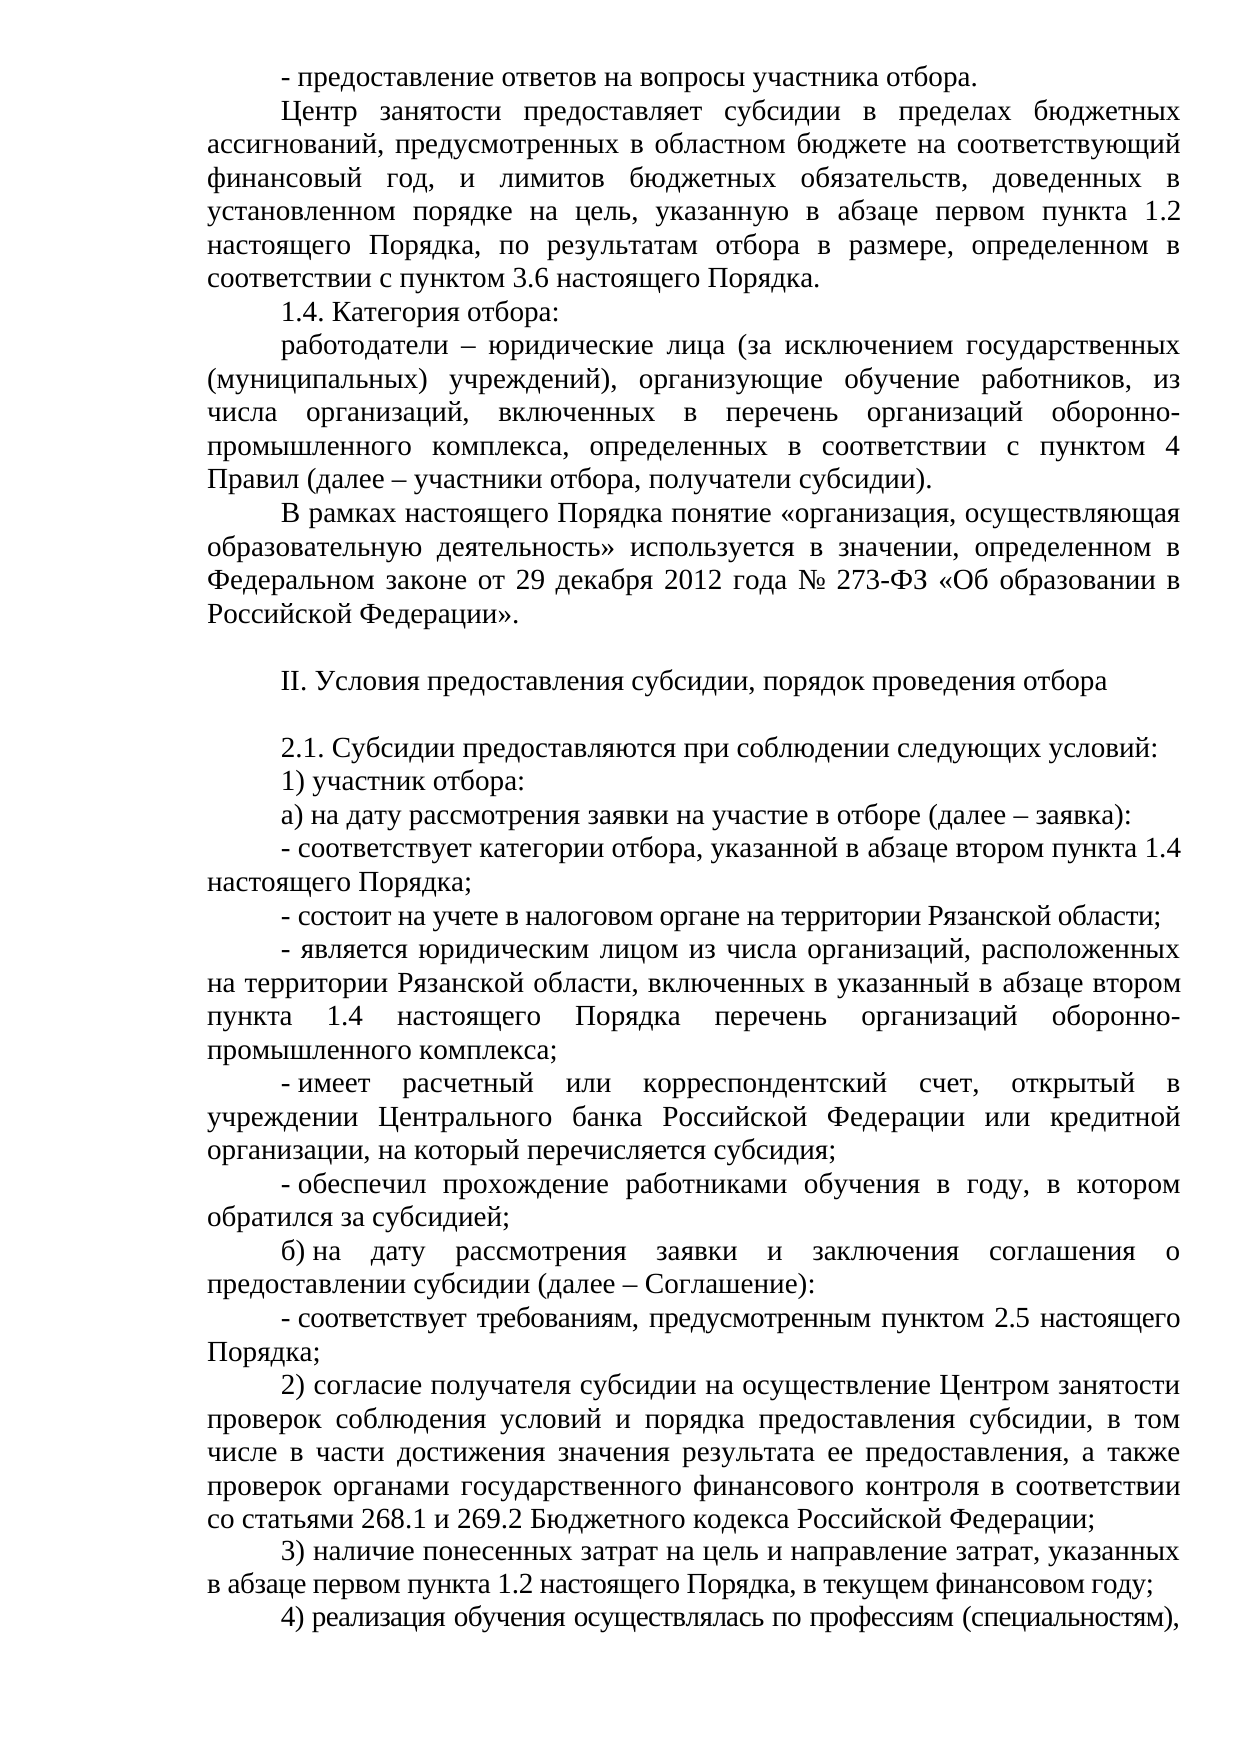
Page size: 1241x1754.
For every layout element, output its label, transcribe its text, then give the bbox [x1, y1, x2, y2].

text - соответствует категории отбора, указанной в абзаце втором пункта 1.4 настоящего Порядка; [207, 831, 1181, 898]
text а) на дату рассмотрения заявки на участие в отборе (далее – заявка): [207, 797, 1181, 831]
text 3) наличие понесенных затрат на цель и направление затрат, указанных в абзаце первом пункта 1.2 настоящего Порядка, в текущем финансовом году; [207, 1535, 1181, 1600]
text II. Условия предоставления субсидии, порядок проведения отбора [207, 663, 1181, 696]
text - соответствует требованиям, предусмотренным пунктом 2.5 настоящего Порядка; [207, 1300, 1181, 1367]
text 1.4. Категория отбора: [207, 294, 1181, 327]
text - имеет расчетный или корреспондентский счет, открытый в учреждении Центрального банка Российской Федерации или кредитной организации, на который перечисляется субсидия; [207, 1065, 1181, 1166]
text 2.1. Субсидии предоставляются при соблюдении следующих условий: [207, 730, 1181, 763]
text б) на дату рассмотрения заявки и заключения соглашения о предоставлении субсидии (далее – Соглашение): [207, 1233, 1181, 1300]
text - обеспечил прохождение работниками обучения в году, в котором обратился за субсидией; [207, 1166, 1181, 1233]
text - состоит на учете в налоговом органе на территории Рязанской области; [207, 898, 1181, 931]
text В рамках настоящего Порядка понятие «организация, осуществляющая образовательную деятельность» используется в значении, определенном в Федеральном законе от 29 декабря 2012 года № 273-ФЗ «Об образовании в Российской Федерации». [207, 495, 1181, 629]
text 2) согласие получателя субсидии на осуществление Центром занятости проверок соблюдения условий и порядка предоставления субсидии, в том числе в части достижения значения результата ее предоставления, а также проверок органами государственного финансового контроля в соответствии со статьями 268.1 и 269.2 Бюджетного кодекса Российской Федерации; [207, 1367, 1181, 1535]
text 1) участник отбора: [207, 763, 1181, 797]
text - является юридическим лицом из числа организаций, расположенных на территории Рязанской области, включенных в указанный в абзаце втором пункта 1.4 настоящего Порядка перечень организаций оборонно-промышленного комплекса; [207, 931, 1181, 1065]
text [207, 1600, 1181, 1632]
text Центр занятости предоставляет субсидии в пределах бюджетных ассигнований, предусмотренных в областном бюджете на соответствующий финансовый год, и лимитов бюджетных обязательств, доведенных в установленном порядке на цель, указанную в абзаце первом пункта 1.2 настоящего Порядка, по результатам отбора в размере, определенном в соответствии с пунктом 3.6 настоящего Порядка. [207, 93, 1181, 294]
text - предоставление ответов на вопросы участника отбора. [207, 59, 1181, 93]
text работодатели – юридические лица (за исключением государственных (муниципальных) учреждений), организующие обучение работников, из числа организаций, включенных в перечень организаций оборонно-промышленного комплекса, определенных в соответствии с пунктом 4 Правил (далее – участники отбора, получатели субсидии). [207, 327, 1181, 495]
